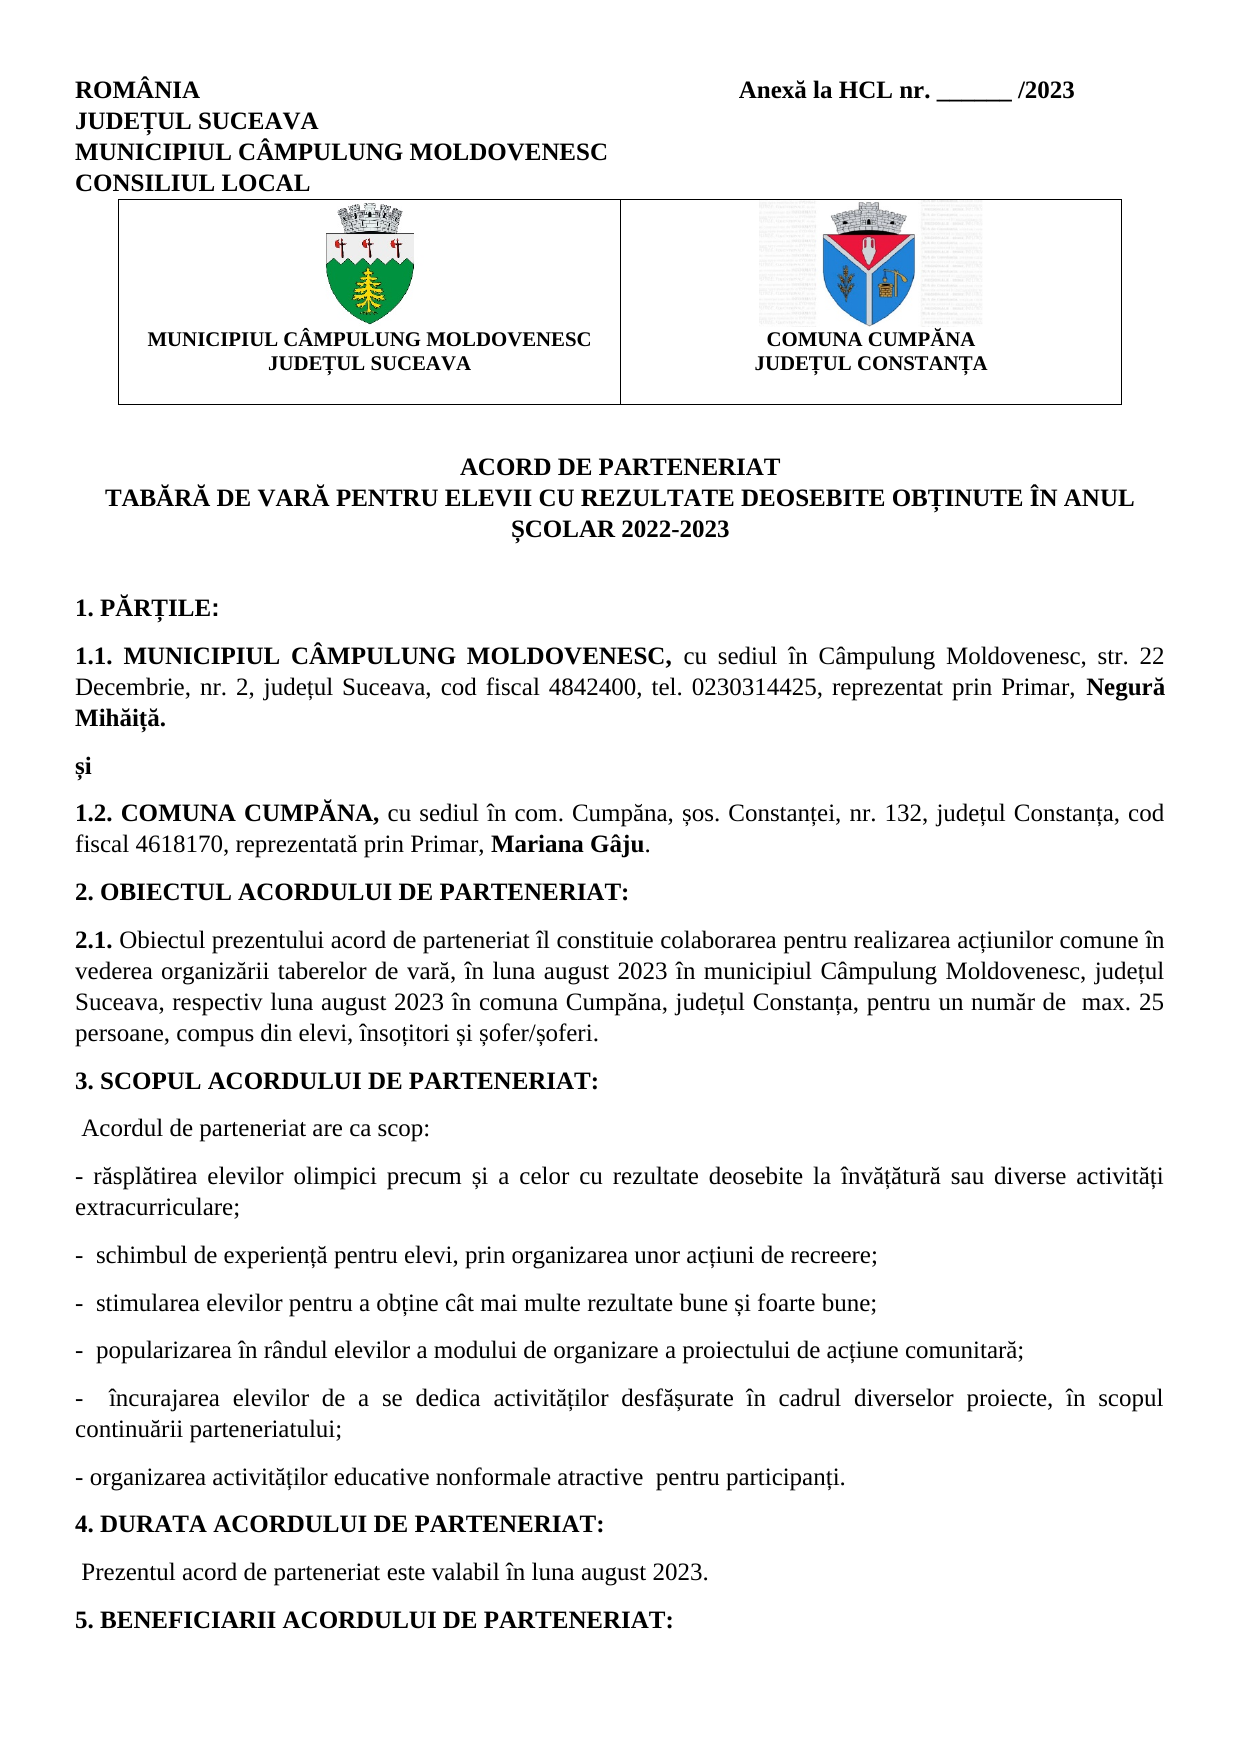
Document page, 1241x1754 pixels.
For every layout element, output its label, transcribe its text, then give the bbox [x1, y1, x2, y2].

picture [759, 200, 983, 327]
text TABĂRĂ DE VARĂ PENTRU ELEVII CU REZULTATE DEOSEBITE OBȚINUTE ÎN ANUL ȘCOLAR 2022-2023 [75, 483, 1165, 543]
text 1. PĂRȚILE: [75, 593, 1165, 622]
picture [238, 200, 501, 327]
table_header COMUNA CUMPĂNA JUDEȚUL CONSTANȚA [621, 200, 1121, 404]
text - schimbul de experiență pentru elevi, prin organizarea unor acțiuni de recreere; [75, 1240, 1165, 1269]
table_header MUNICIPIUL CÂMPULUNG MOLDOVENESC JUDEȚUL SUCEAVA [119, 200, 620, 404]
text 1.2. COMUNA CUMPĂNA, cu sediul în com. Cumpăna, șos. Constanței, nr. 132, județul Constanța, cod fiscal 4618170, reprezentată prin Primar, Mariana Gâju. [75, 798, 1165, 858]
text - organizarea activităților educative nonformale atractive pentru participanți. [75, 1462, 1165, 1491]
text JUDEȚUL SUCEAVA [75, 106, 1165, 135]
text 1.1. MUNICIPIUL CÂMPULUNG MOLDOVENESC, cu sediul în Câmpulung Moldovenesc, str. 22 Decembrie, nr. 2, județul Suceava, cod fiscal 4842400, tel. 0230314425, reprezentat prin Primar, Negură Mihăiță. [75, 641, 1165, 732]
text ACORD DE PARTENERIAT [75, 452, 1165, 481]
text - încurajarea elevilor de a se dedica activităților desfășurate în cadrul diverselor proiecte, în scopul continuării parteneriatului; [75, 1383, 1165, 1443]
text Prezentul acord de parteneriat este valabil în luna august 2023. [75, 1557, 1165, 1586]
text - răsplătirea elevilor olimpici precum și a celor cu rezultate deosebite la învățătură sau diverse activități extracurriculare; [75, 1161, 1165, 1221]
text ROMÂNIA Anexă la HCL nr. ______ /2023 [75, 75, 1165, 104]
text Acordul de parteneriat are ca scop: [75, 1113, 1165, 1142]
text 5. BENEFICIARII ACORDULUI DE PARTENERIAT: [75, 1605, 1165, 1634]
text 3. SCOPUL ACORDULUI DE PARTENERIAT: [75, 1066, 1165, 1094]
text CONSILIUL LOCAL [75, 168, 1165, 197]
text - popularizarea în rândul elevilor a modului de organizare a proiectului de acțiune comunitară; [75, 1335, 1165, 1364]
text 4. DURATA ACORDULUI DE PARTENERIAT: [75, 1509, 1165, 1538]
text - stimularea elevilor pentru a obține cât mai multe rezultate bune și foarte bune; [75, 1288, 1165, 1316]
text 2. OBIECTUL ACORDULUI DE PARTENERIAT: [75, 877, 1165, 906]
text MUNICIPIUL CÂMPULUNG MOLDOVENESC [75, 137, 1165, 166]
text și [75, 751, 1165, 779]
text 2.1. Obiectul prezentului acord de parteneriat îl constituie colaborarea pentru realizarea acțiunilor comune în vederea organizării taberelor de vară, în luna august 2023 în municipiul Câmpulung Moldovenesc, județul Suceava, respectiv luna august 2023 în comuna Cumpăna, județul Constanța, pentru un număr de max. 25 persoane, compus din elevi, însoțitori și șofer/șoferi. [75, 925, 1165, 1047]
